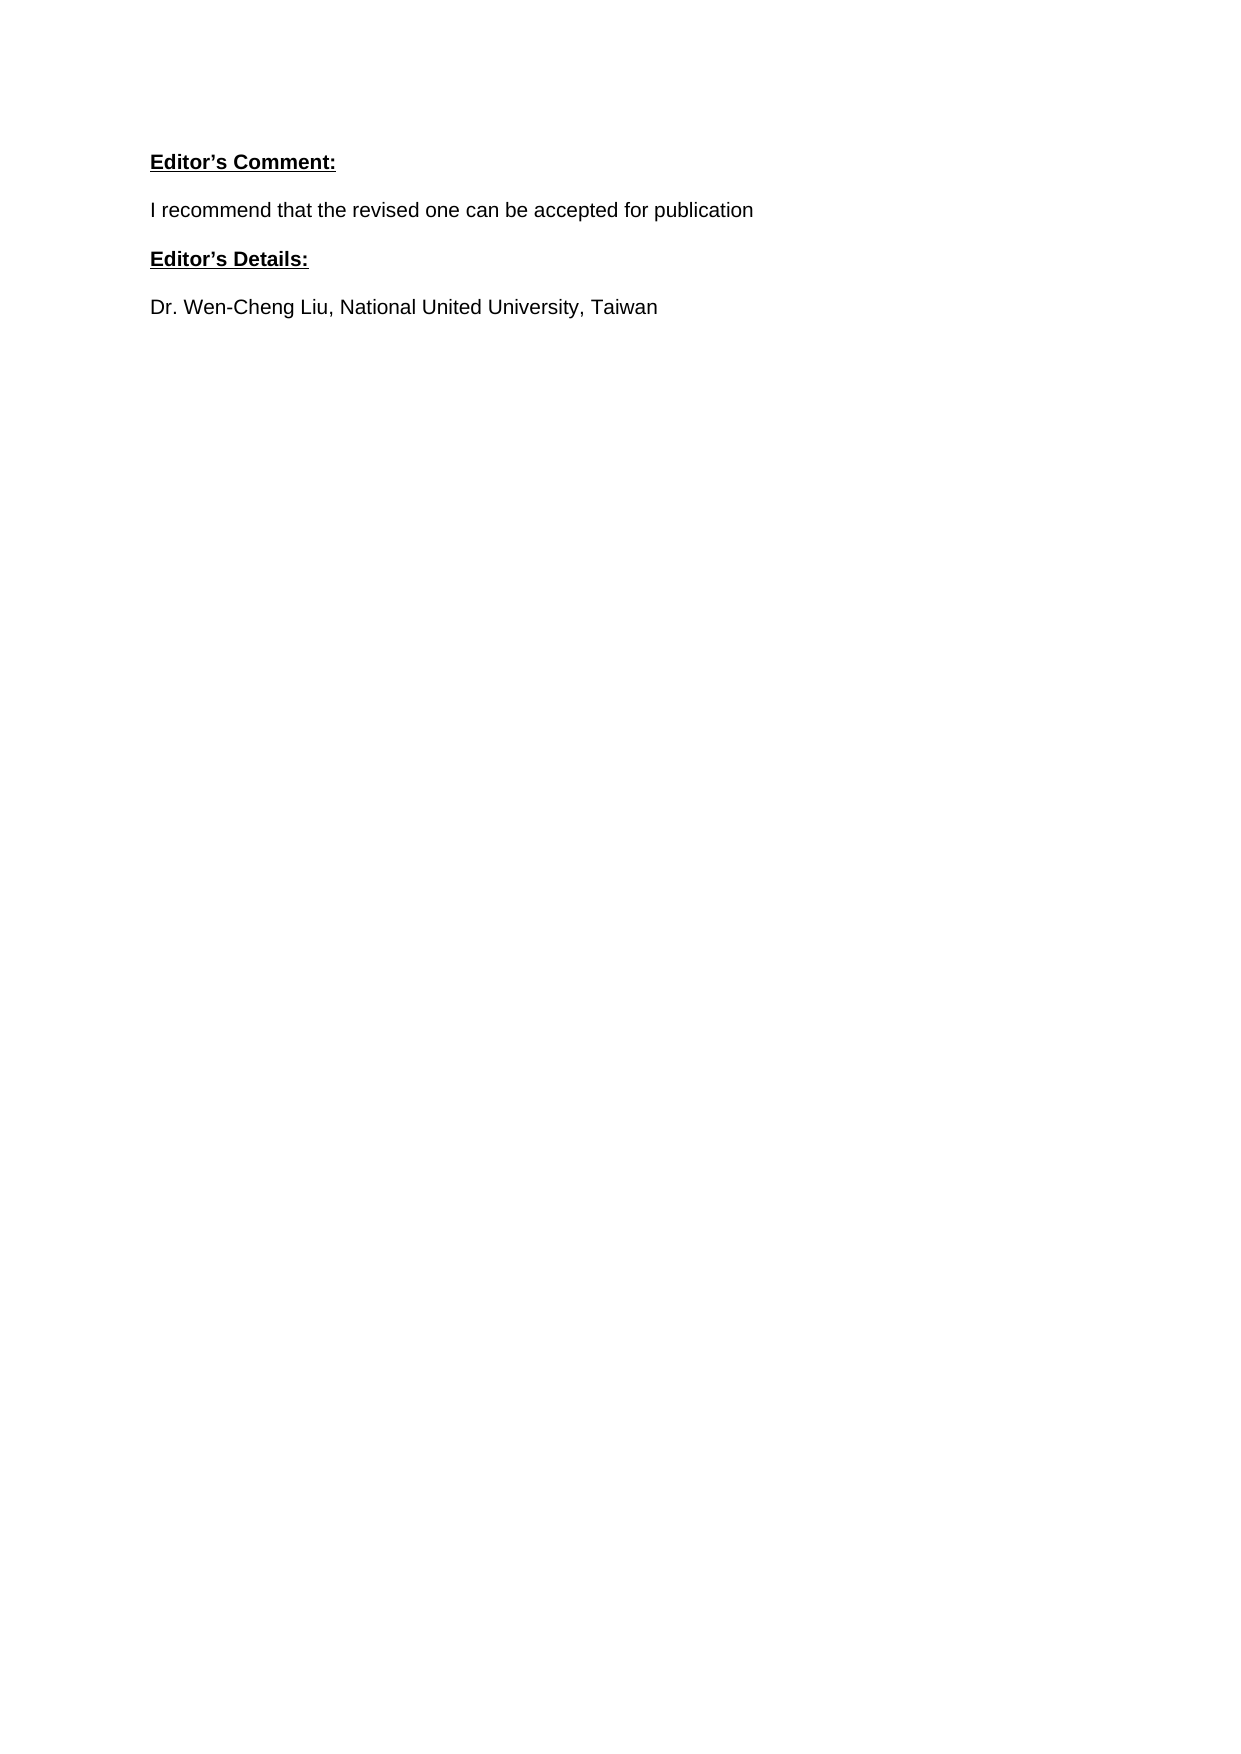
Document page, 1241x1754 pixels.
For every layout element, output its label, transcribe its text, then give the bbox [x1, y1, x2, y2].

text Dr. Wen-Cheng Liu, National United University, Taiwan [150, 295, 1090, 319]
text Editor’s Comment: [150, 150, 1090, 174]
text Editor’s Details: [150, 247, 1090, 271]
text I recommend that the revised one can be accepted for publication [150, 198, 1090, 222]
